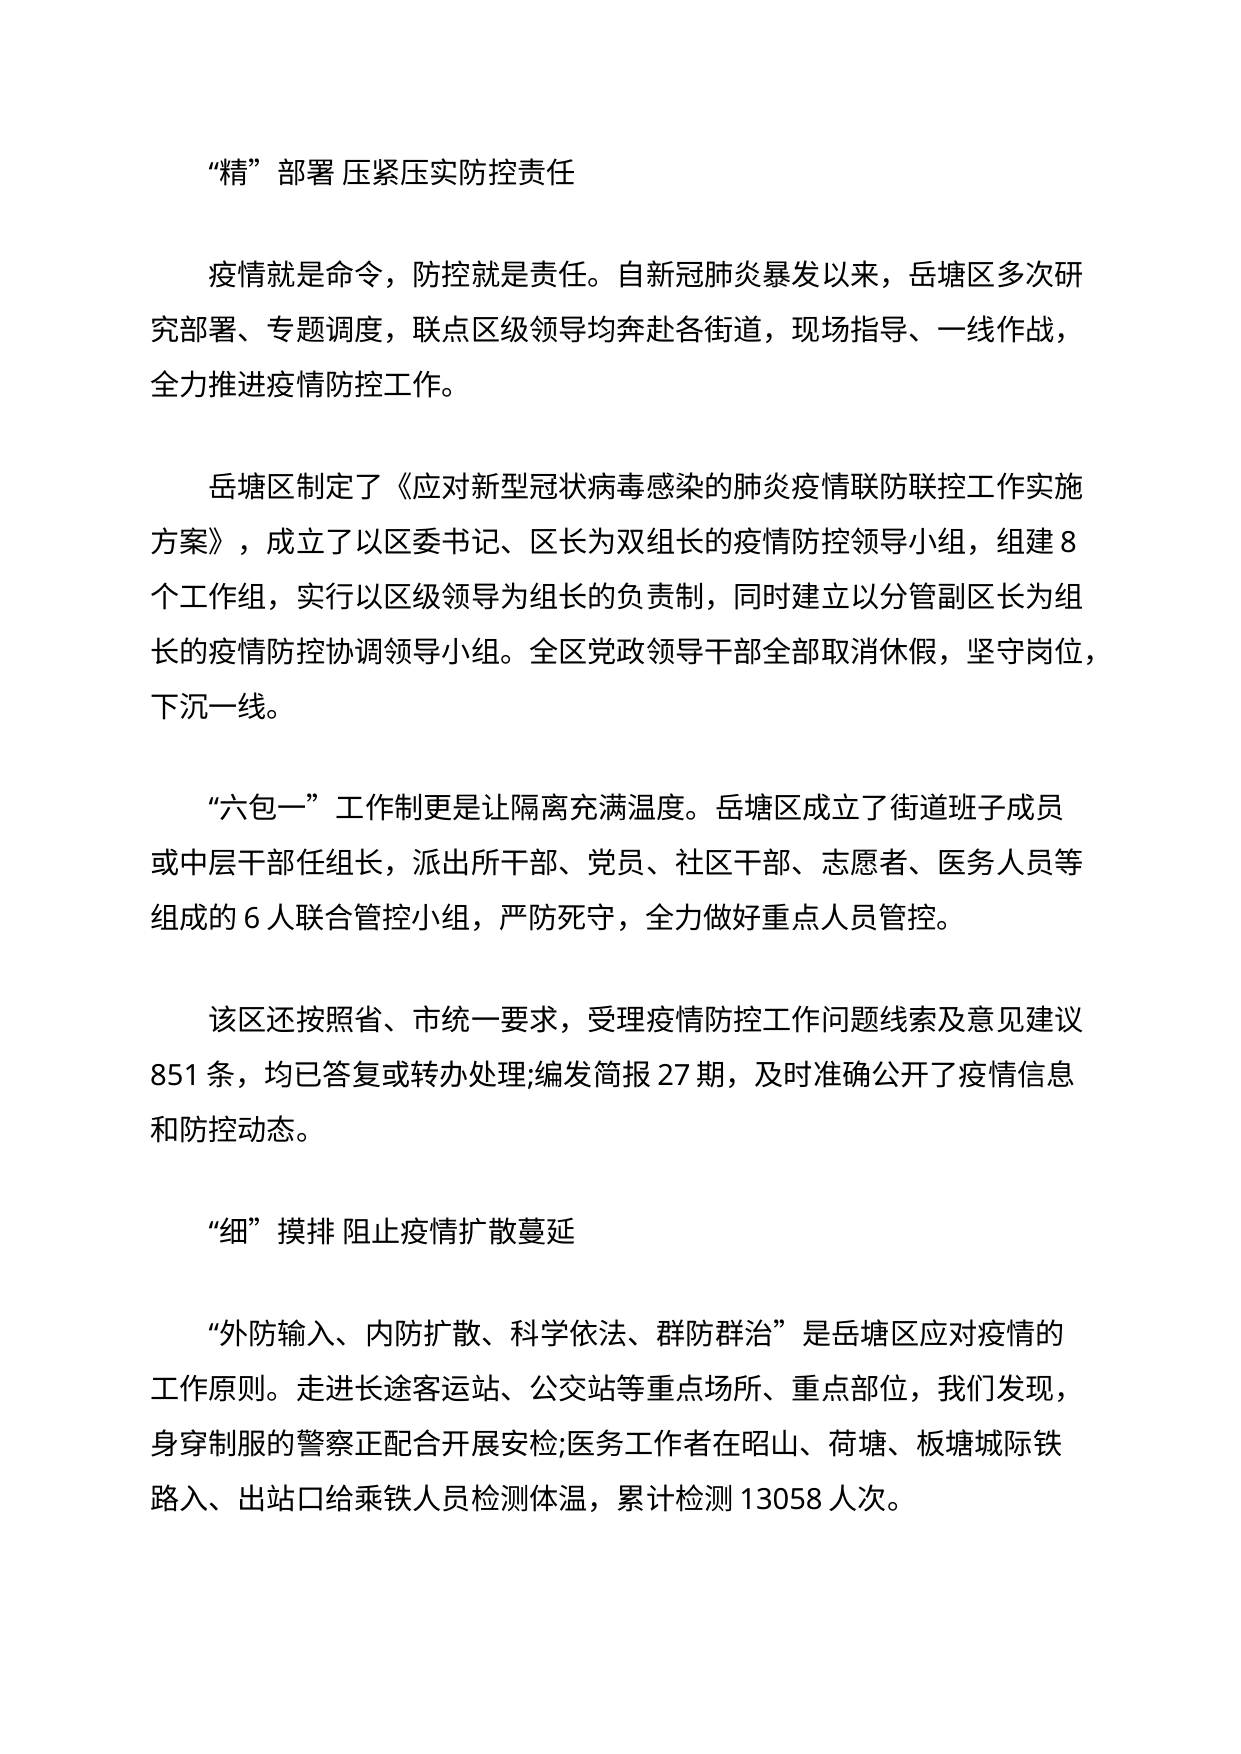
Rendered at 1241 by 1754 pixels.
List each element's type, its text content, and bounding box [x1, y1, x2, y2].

text “精”部署 压紧压实防控责任 [150, 150, 1090, 192]
text 该区还按照省、市统一要求，受理疫情防控工作问题线索及意见建议851条，均已答复或转办处理;编发简报27期，及时准确公开了疫情信息和防控动态。 [150, 997, 1090, 1149]
text “细”摸排 阻止疫情扩散蔓延 [150, 1208, 1090, 1251]
text 疫情就是命令，防控就是责任。自新冠肺炎暴发以来，岳塘区多次研究部署、专题调度，联点区级领导均奔赴各街道，现场指导、一线作战，全力推进疫情防控工作。 [150, 252, 1090, 404]
text “六包一”工作制更是让隔离充满温度。岳塘区成立了街道班子成员或中层干部任组长，派出所干部、党员、社区干部、志愿者、医务人员等组成的6人联合管控小组，严防死守，全力做好重点人员管控。 [150, 785, 1090, 937]
text “外防输入、内防扩散、科学依法、群防群治”是岳塘区应对疫情的工作原则。走进长途客运站、公交站等重点场所、重点部位，我们发现，身穿制服的警察正配合开展安检;医务工作者在昭山、荷塘、板塘城际铁路入、出站口给乘铁人员检测体温，累计检测13058人次。 [150, 1311, 1090, 1518]
text 岳塘区制定了《应对新型冠状病毒感染的肺炎疫情联防联控工作实施方案》，成立了以区委书记、区长为双组长的疫情防控领导小组，组建8个工作组，实行以区级领导为组长的负责制，同时建立以分管副区长为组长的疫情防控协调领导小组。全区党政领导干部全部取消休假，坚守岗位，下沉一线。 [150, 463, 1090, 726]
